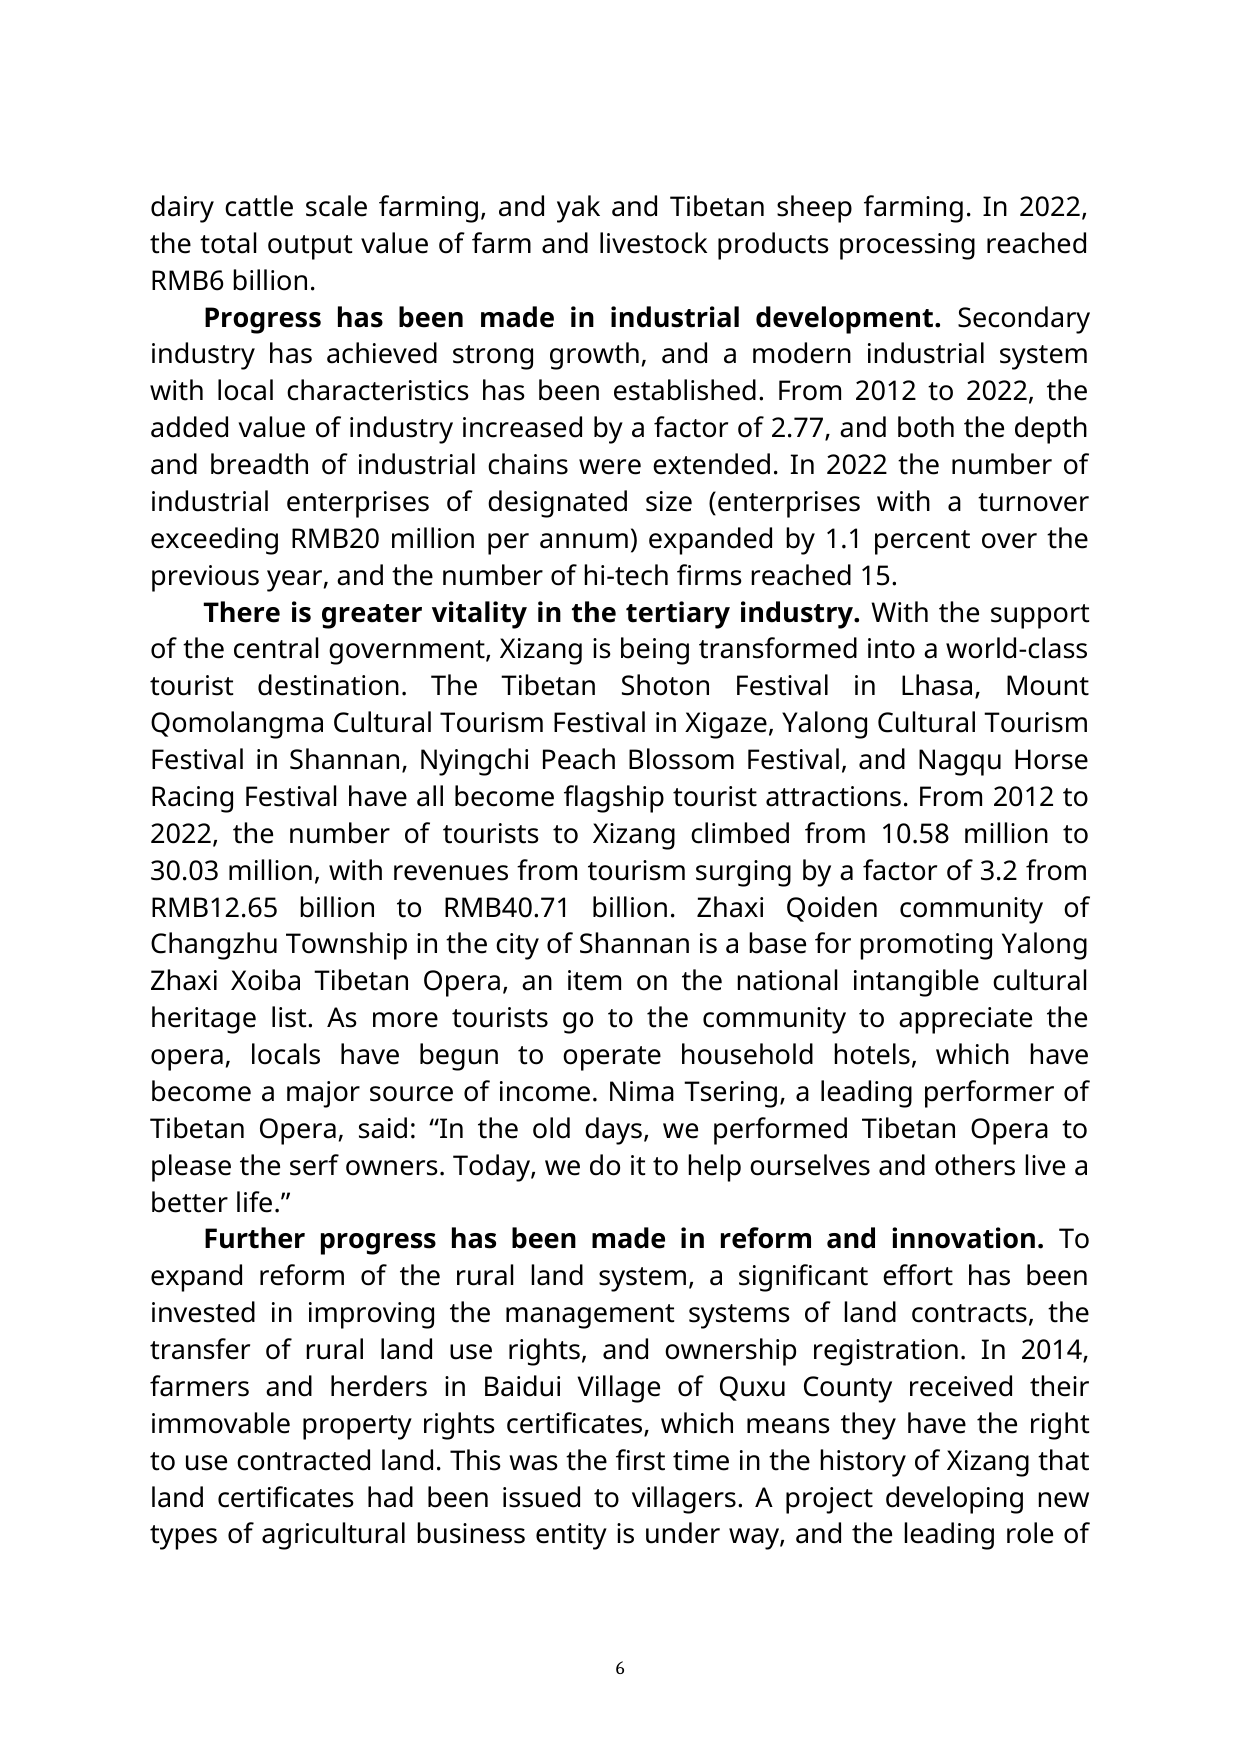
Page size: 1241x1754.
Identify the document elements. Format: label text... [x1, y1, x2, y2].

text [150, 187, 1090, 298]
text There is greater vitality in the tertiary industry. With the support of the central government, Xizang is being transformed into a world-class tourist destination. The Tibetan Shoton Festival in Lhasa, Mount Qomolangma Cultural Tourism Festival in Xigaze, Yalong Cultural Tourism Festival in Shannan, Nyingchi Peach Blossom Festival, and Nagqu Horse Racing Festival have all become flagship tourist attractions. From 2012 to 2022, the number of tourists to Xizang climbed from 10.58 million to 30.03 million, with revenues from tourism surging by a factor of 3.2 from RMB12.65 billion to RMB40.71 billion. Zhaxi Qoiden community of Changzhu Township in the city of Shannan is a base for promoting Yalong Zhaxi Xoiba Tibetan Opera, an item on the national intangible cultural heritage list. As more tourists go to the community to appreciate the opera, locals have begun to operate household hotels, which have become a major source of income. Nima Tsering, a leading performer of Tibetan Opera, said: “In the old days, we performed Tibetan Opera to please the serf owners. Today, we do it to help ourselves and others live a better life.” [150, 593, 1090, 1220]
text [150, 1220, 1090, 1552]
text Progress has been made in industrial development. Secondary industry has achieved strong growth, and a modern industrial system with local characteristics has been established. From 2012 to 2022, the added value of industry increased by a factor of 2.77, and both the depth and breadth of industrial chains were extended. In 2022 the number of industrial enterprises of designated size (enterprises with a turnover exceeding RMB20 million per annum) expanded by 1.1 percent over the previous year, and the number of hi-tech firms reached 15. [150, 298, 1090, 593]
